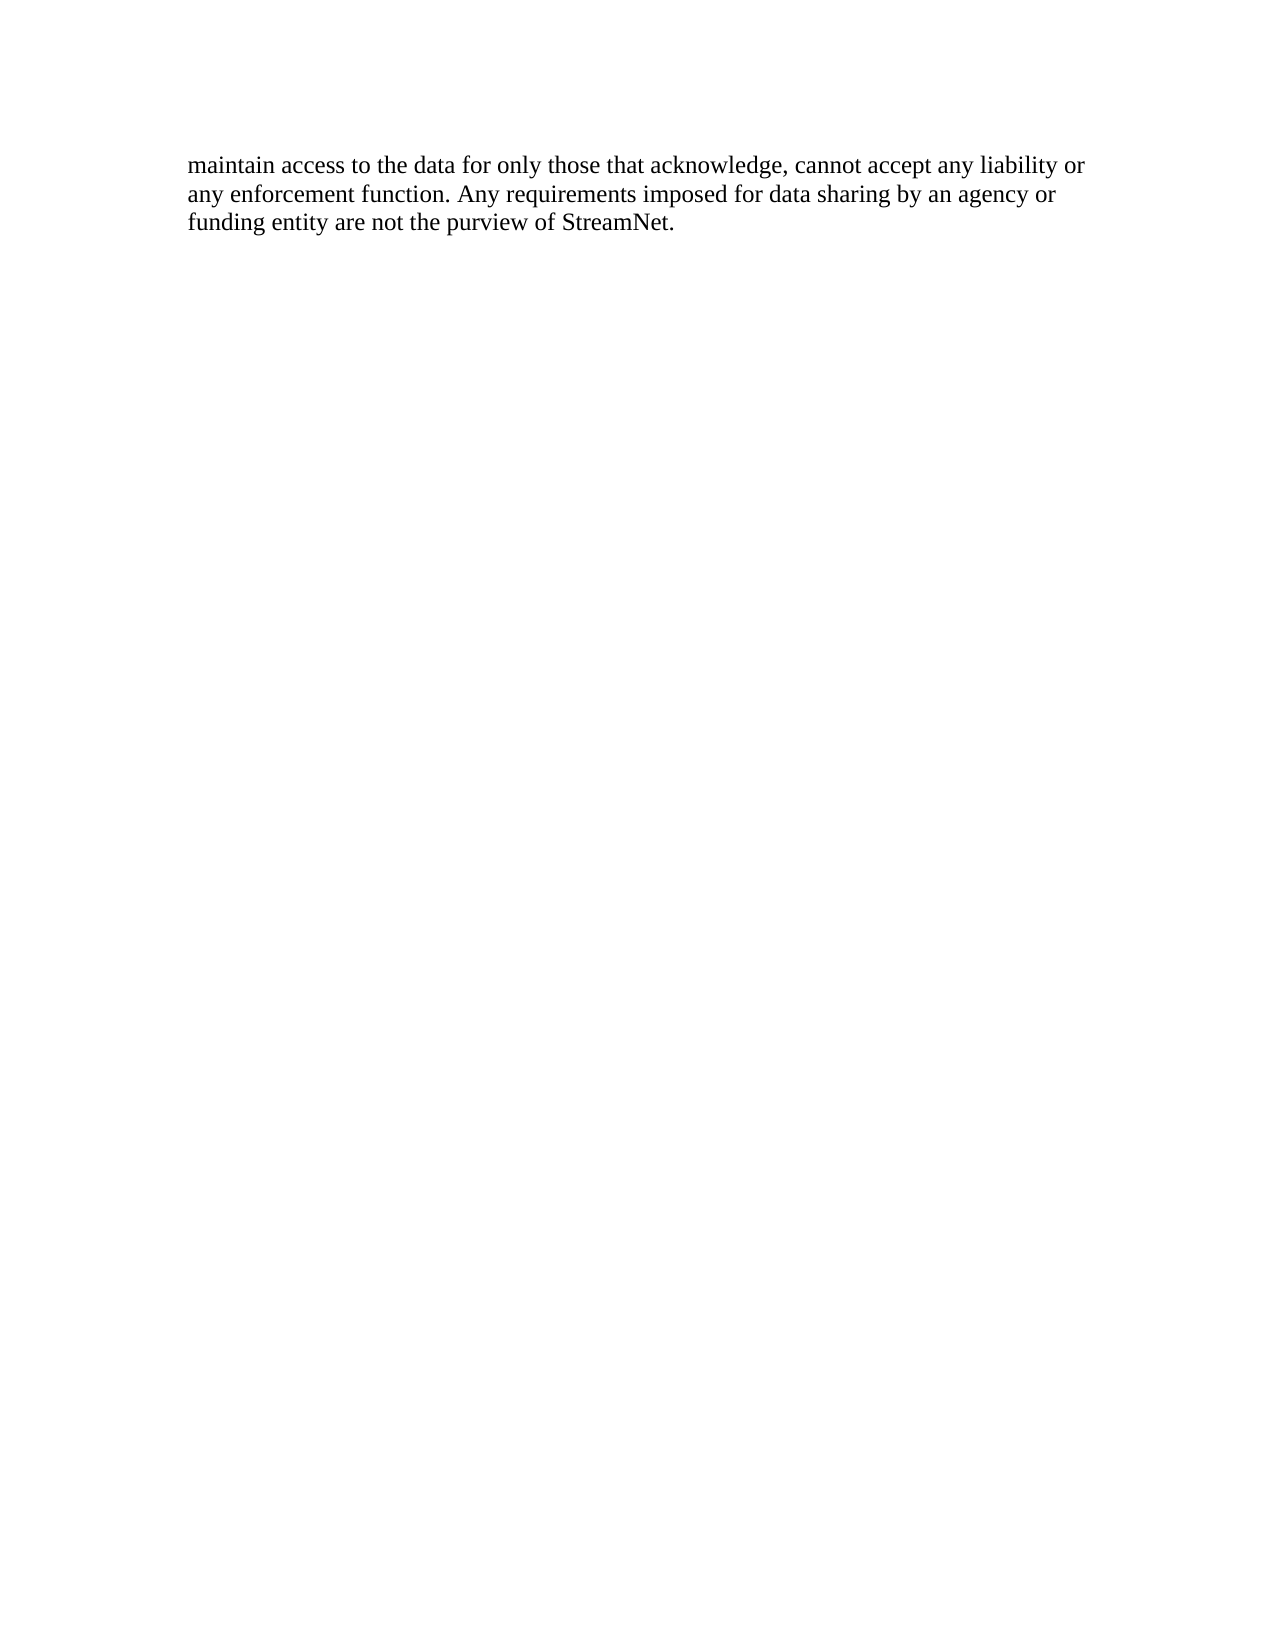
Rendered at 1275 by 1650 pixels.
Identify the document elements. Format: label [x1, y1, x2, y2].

text [187, 150, 1087, 236]
